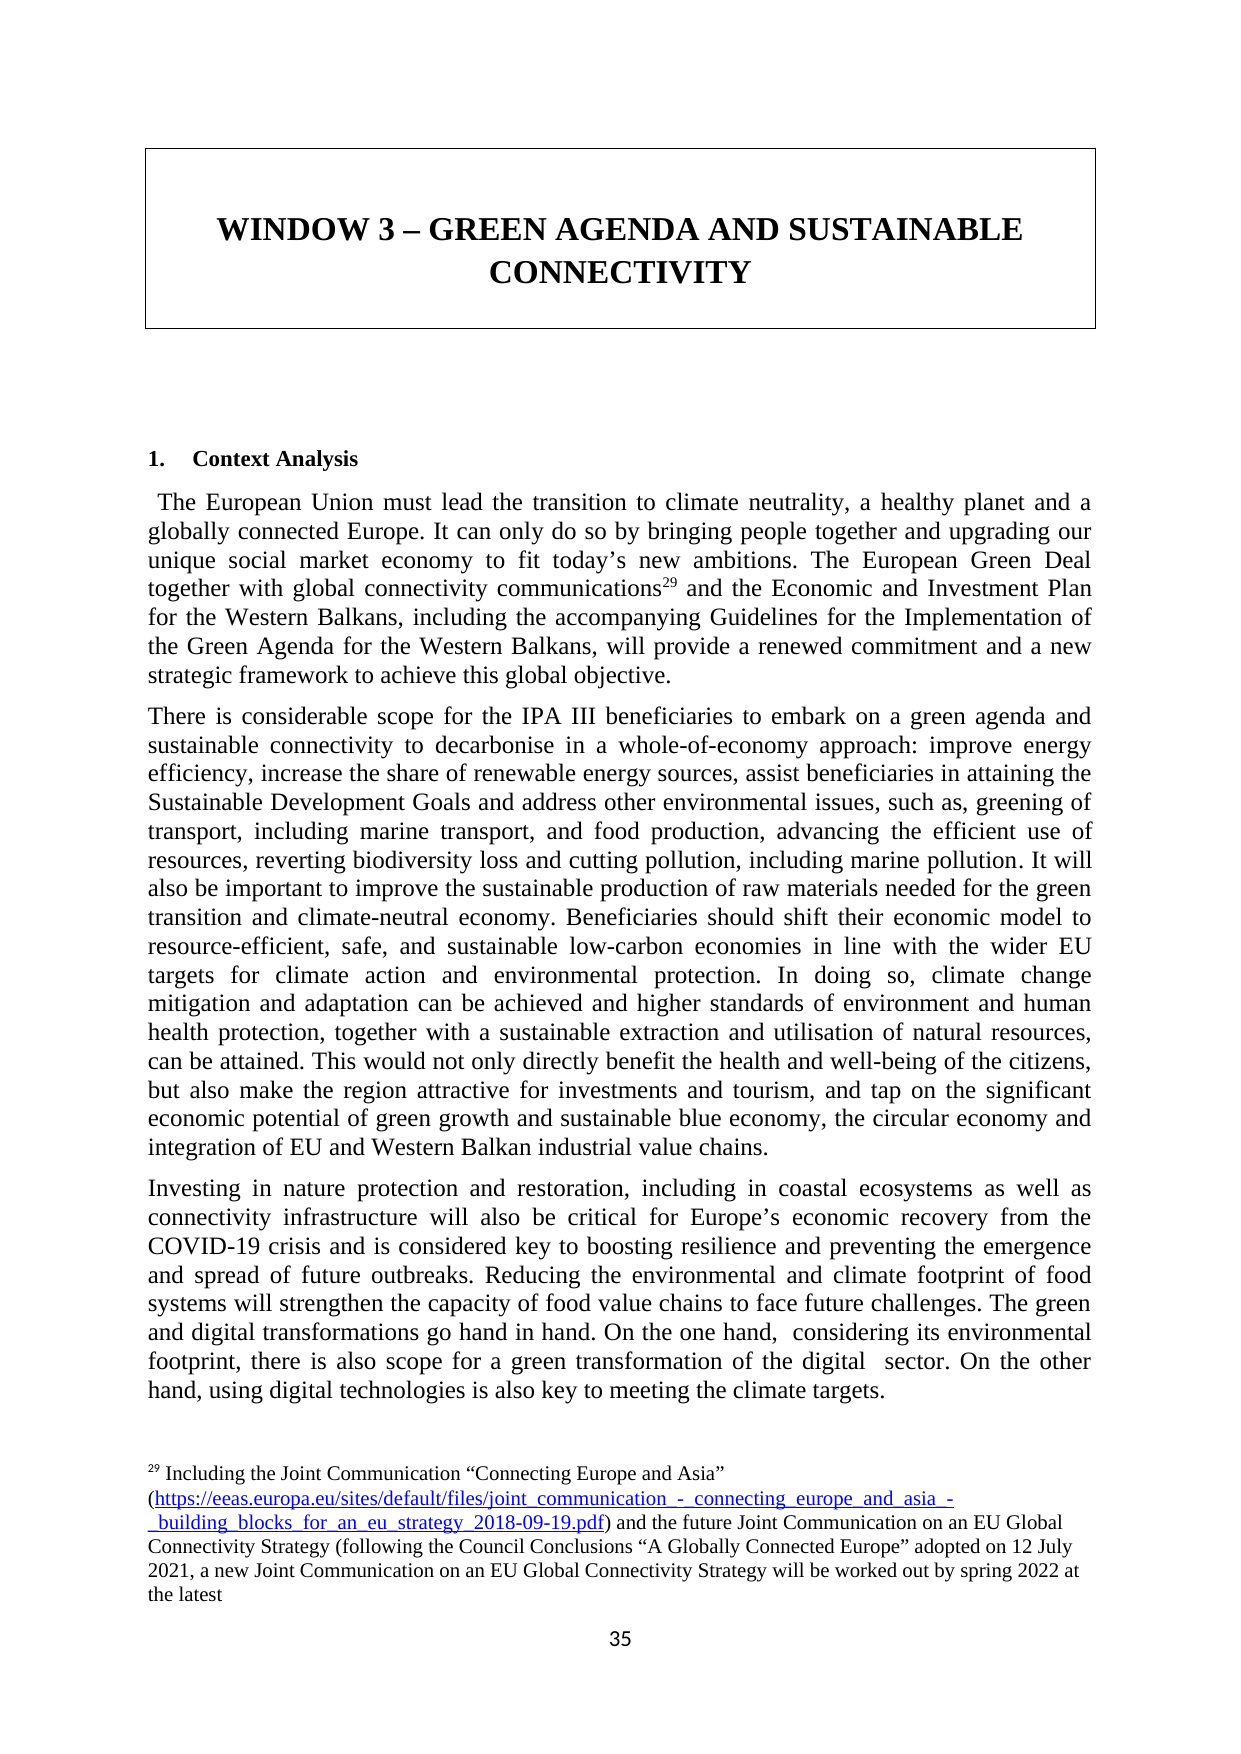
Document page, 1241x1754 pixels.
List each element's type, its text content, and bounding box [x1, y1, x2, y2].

text The European Union must lead the transition to climate neutrality, a healthy planet and a globally connected Europe. It can only do so by bringing people together and upgrading our unique social market economy to fit today’s new ambitions. The European Green Deal together with global connectivity communications and the Economic and Investment Plan for the Western Balkans, including the accompanying Guidelines for the Implementation of the Green Agenda for the Western Balkans, will provide a renewed commitment and a new strategic framework to achieve this global objective. [148, 487, 1093, 688]
text Investing in nature protection and restoration, including in coastal ecosystems as well as connectivity infrastructure will also be critical for Europe’s economic recovery from the COVID-19 crisis and is considered key to boosting resilience and preventing the emergence and spread of future outbreaks. Reducing the environmental and climate footprint of food systems will strengthen the capacity of food value chains to face future challenges. The green and digital transformations go hand in hand. On the one hand, considering its environmental footprint, there is also scope for a green transformation of the digital sector. On the other hand, using digital technologies is also key to meeting the climate targets. [148, 1173, 1093, 1403]
text There is considerable scope for the IPA III beneficiaries to embark on a green agenda and sustainable connectivity to decarbonise in a whole-of-economy approach: improve energy efficiency, increase the share of renewable energy sources, assist beneficiaries in attaining the Sustainable Development Goals and address other environmental issues, such as, greening of transport, including marine transport, and food production, advancing the efficient use of resources, reverting biodiversity loss and cutting pollution, including marine pollution. It will also be important to improve the sustainable production of raw materials needed for the green transition and climate-neutral economy. Beneficiaries should shift their economic model to resource-efficient, safe, and sustainable low-carbon economies in line with the wider EU targets for climate action and environmental protection. In doing so, climate change mitigation and adaptation can be achieved and higher standards of environment and human health protection, together with a sustainable extraction and utilisation of natural resources, can be attained. This would not only directly benefit the health and well-being of the citizens, but also make the region attractive for investments and tourism, and tap on the significant economic potential of green growth and sustainable blue economy, the circular economy and integration of EU and Western Balkan industrial value chains. [148, 701, 1093, 1161]
list Context Analysis [148, 444, 1093, 471]
subtitle WINDOW 3 – GREEN AGENDA AND SUSTAINABLE CONNECTIVITY [146, 206, 1095, 291]
